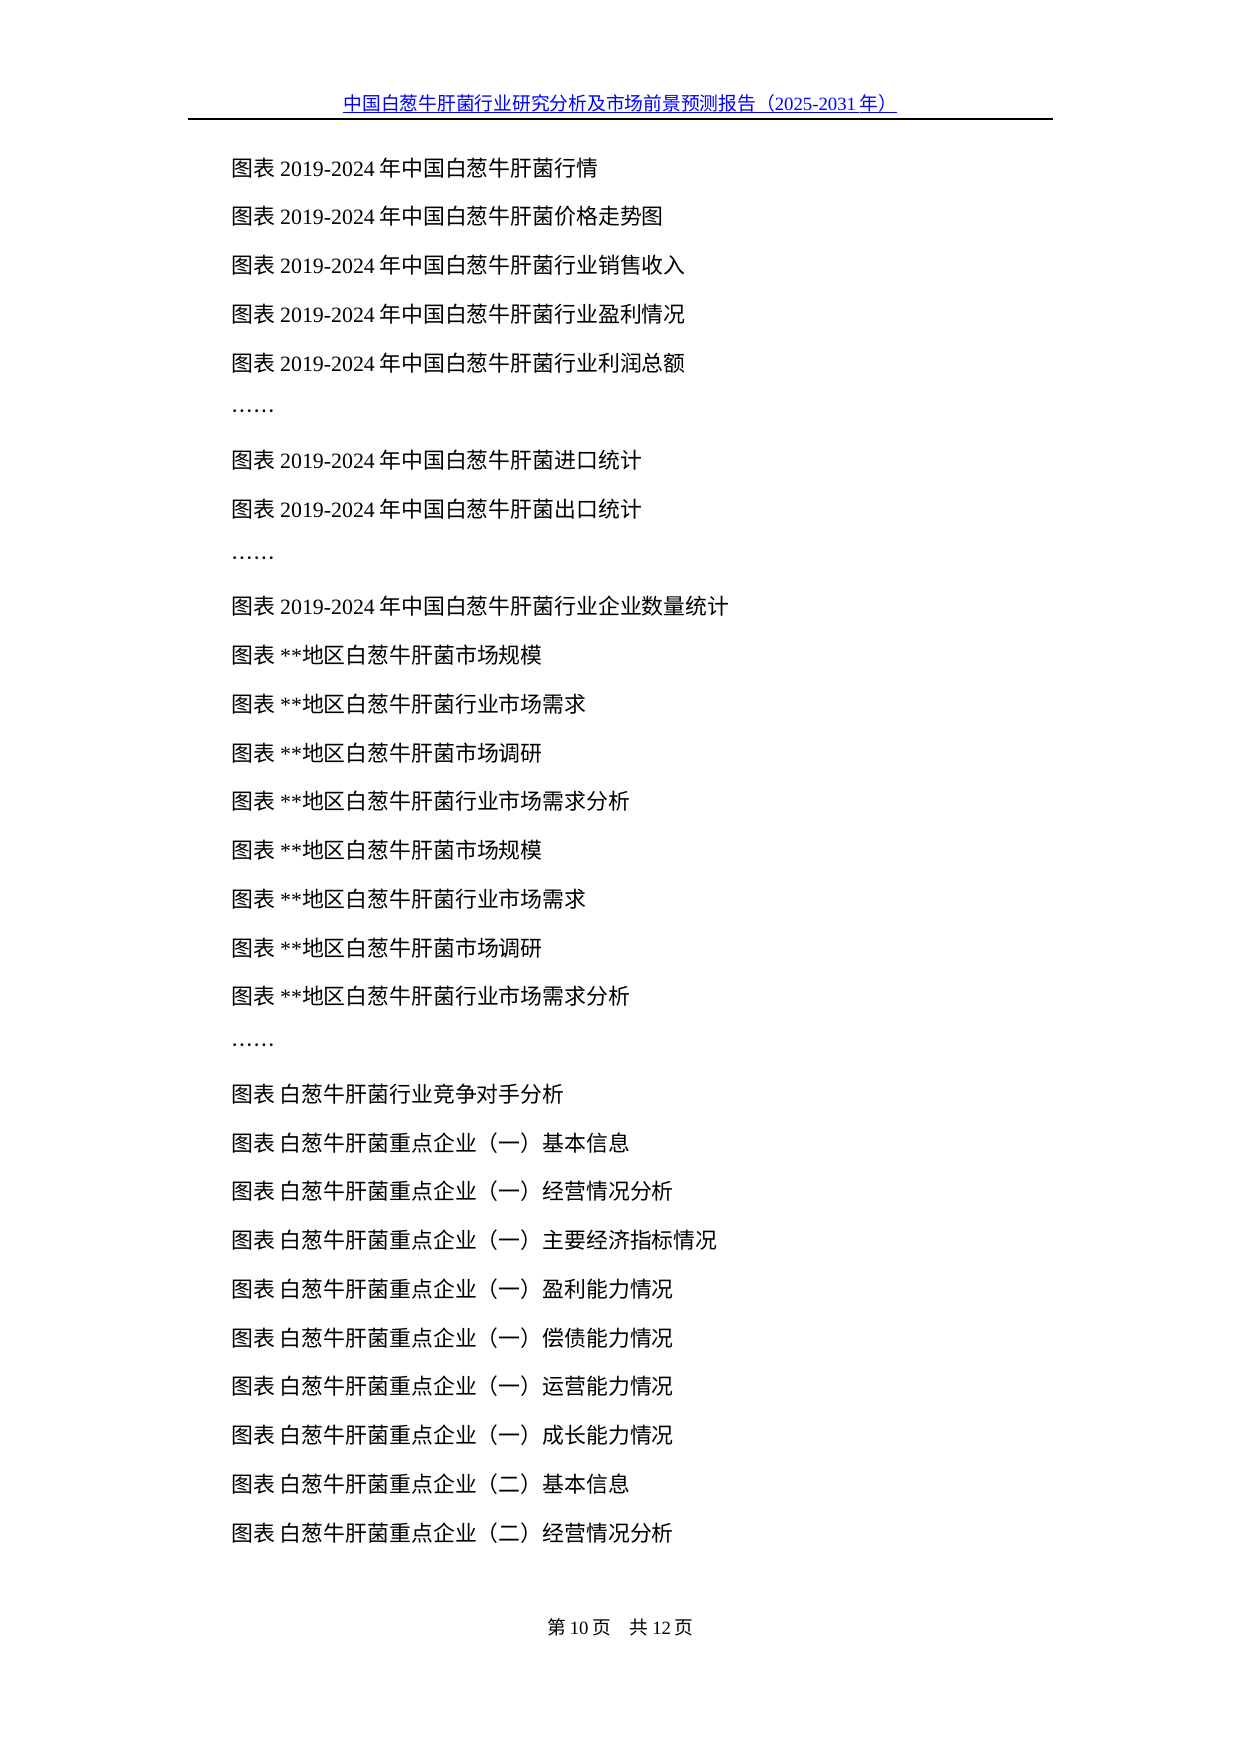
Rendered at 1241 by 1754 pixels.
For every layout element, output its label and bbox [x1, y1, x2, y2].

text [187, 150, 1053, 1548]
